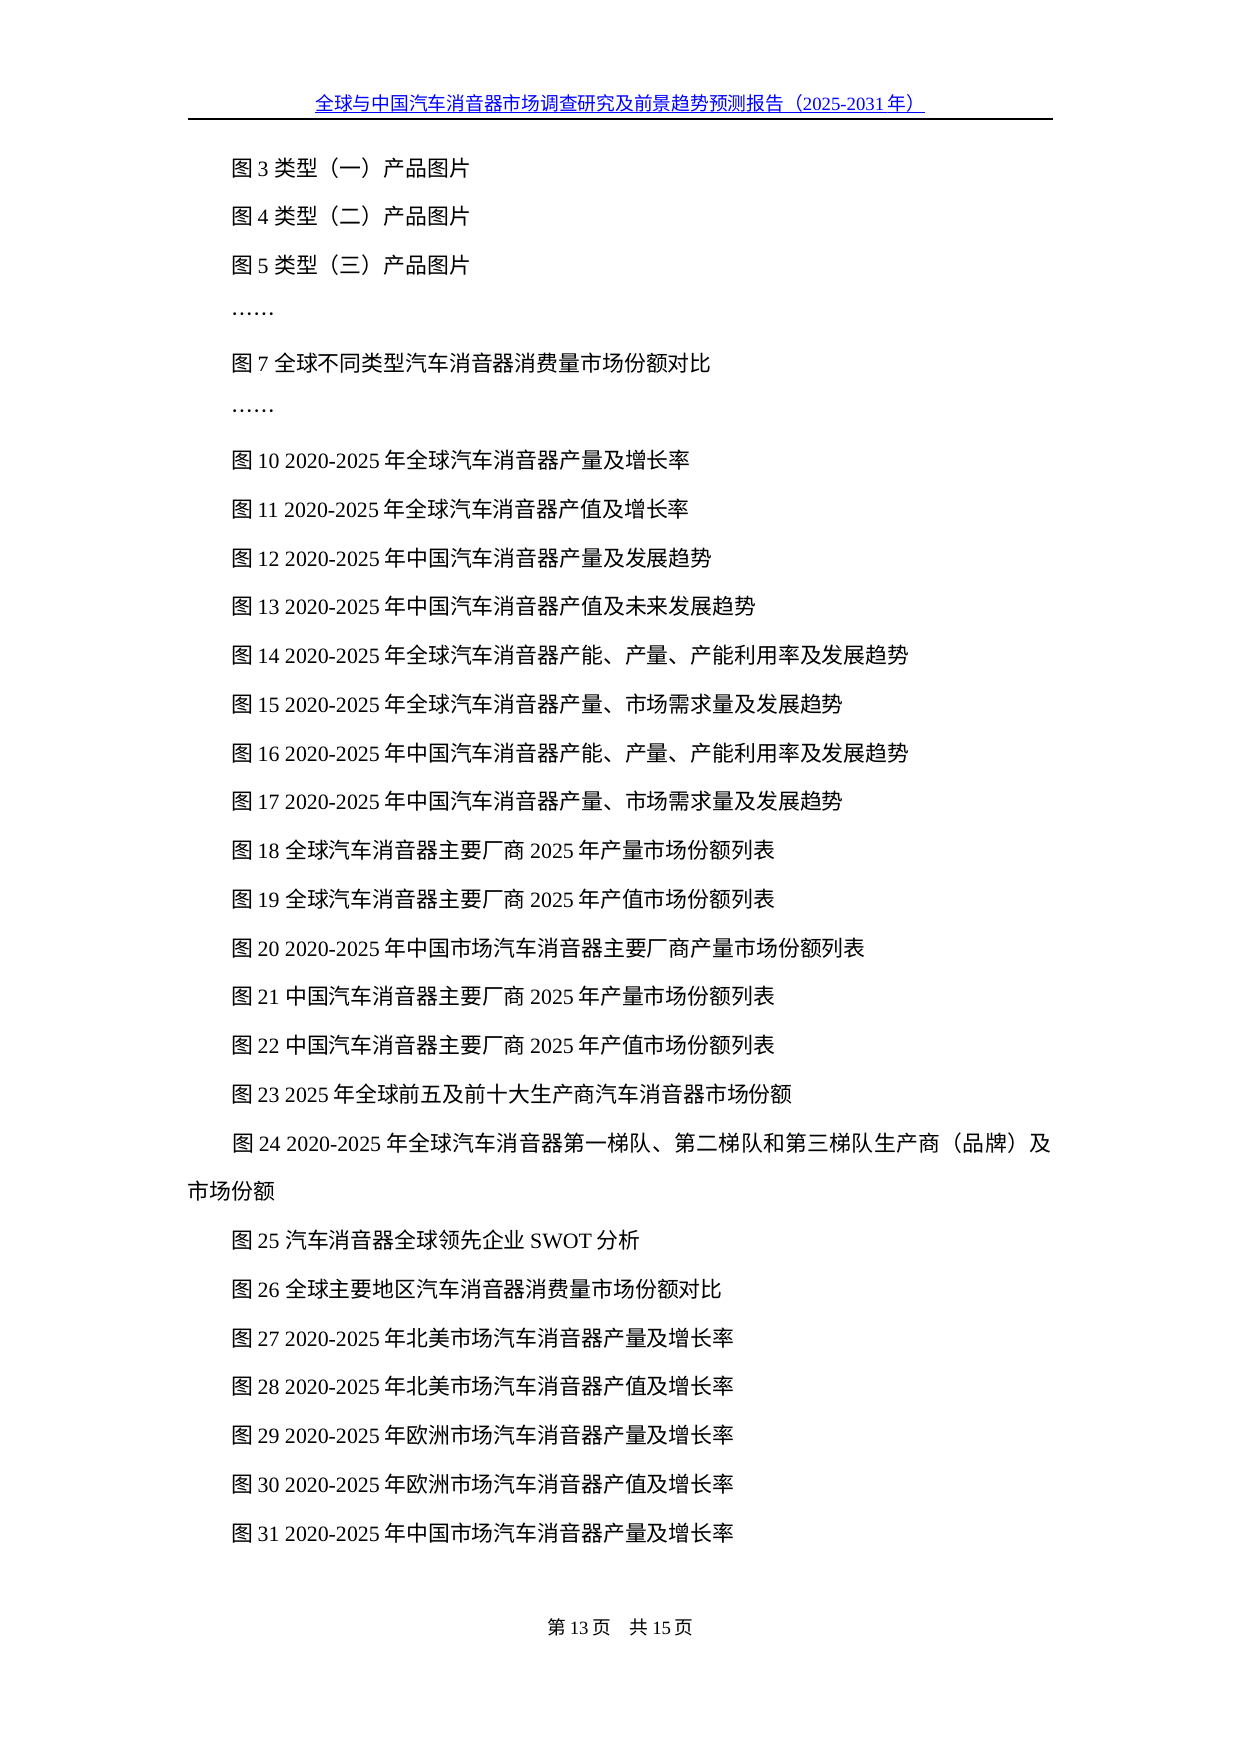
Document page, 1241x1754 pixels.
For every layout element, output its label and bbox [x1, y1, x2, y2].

text [187, 150, 1053, 1548]
